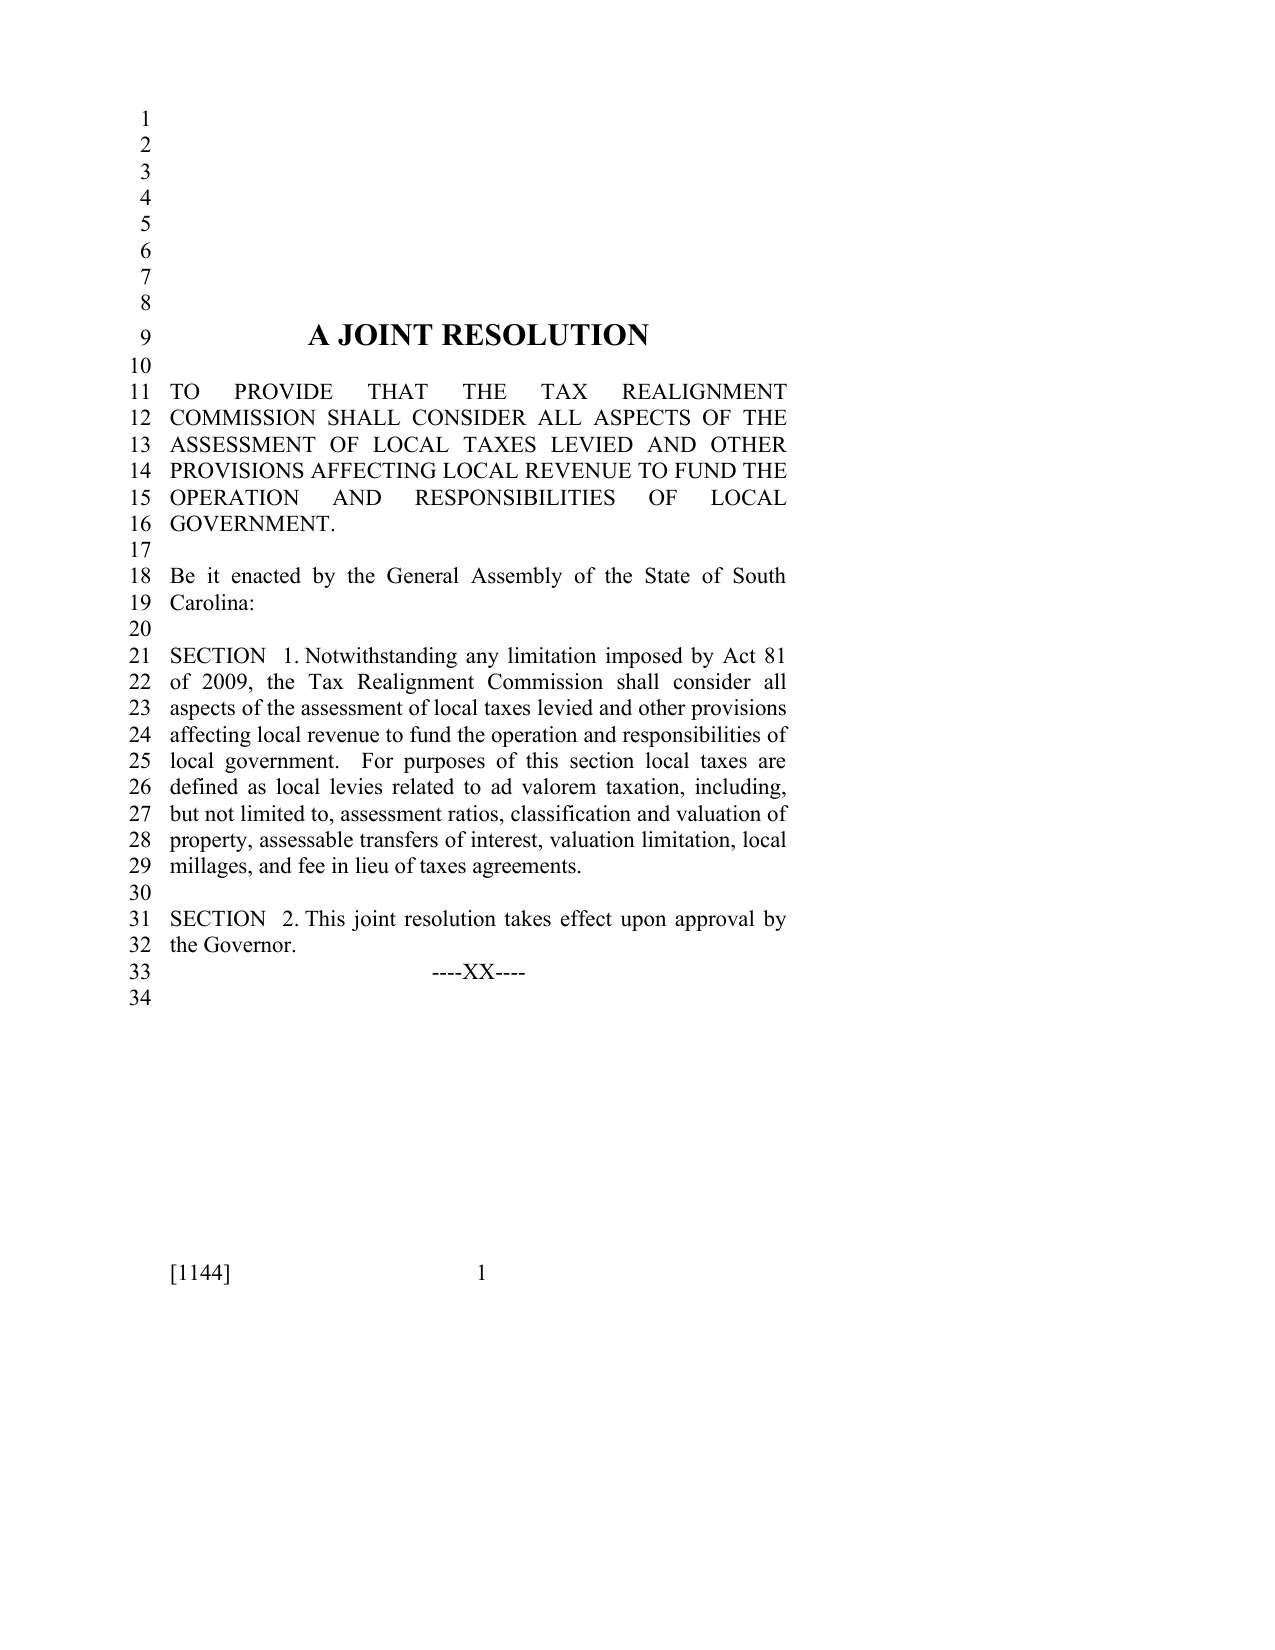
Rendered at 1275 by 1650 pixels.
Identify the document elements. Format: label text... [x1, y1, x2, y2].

text A JOINT RESOLUTION [169, 316, 787, 352]
text TO PROVIDE THAT THE TAX REALIGNMENT COMMISSION SHALL CONSIDER ALL ASPECTS OF THE ASSESSMENT OF LOCAL TAXES LEVIED AND OTHER PROVISIONS AFFECTING LOCAL REVENUE TO FUND THE OPERATION AND RESPONSIBILITIES OF LOCAL GOVERNMENT. [169, 378, 787, 536]
text SECTION 1. Notwithstanding any limitation imposed by Act 81 of 2009, the Tax Realignment Commission shall consider all aspects of the assessment of local taxes levied and other provisions affecting local revenue to fund the operation and responsibilities of local government. For purposes of this section local taxes are defined as local levies related to ad valorem taxation, including, but not limited to, assessment ratios, classification and valuation of property, assessable transfers of interest, valuation limitation, local millages, and fee in lieu of taxes agreements. [169, 642, 787, 879]
text SECTION 2. This joint resolution takes effect upon approval by the Governor. [169, 905, 787, 958]
text Be it enacted by the General Assembly of the State of South Carolina: [169, 563, 787, 615]
text ----XX---- [169, 958, 787, 984]
